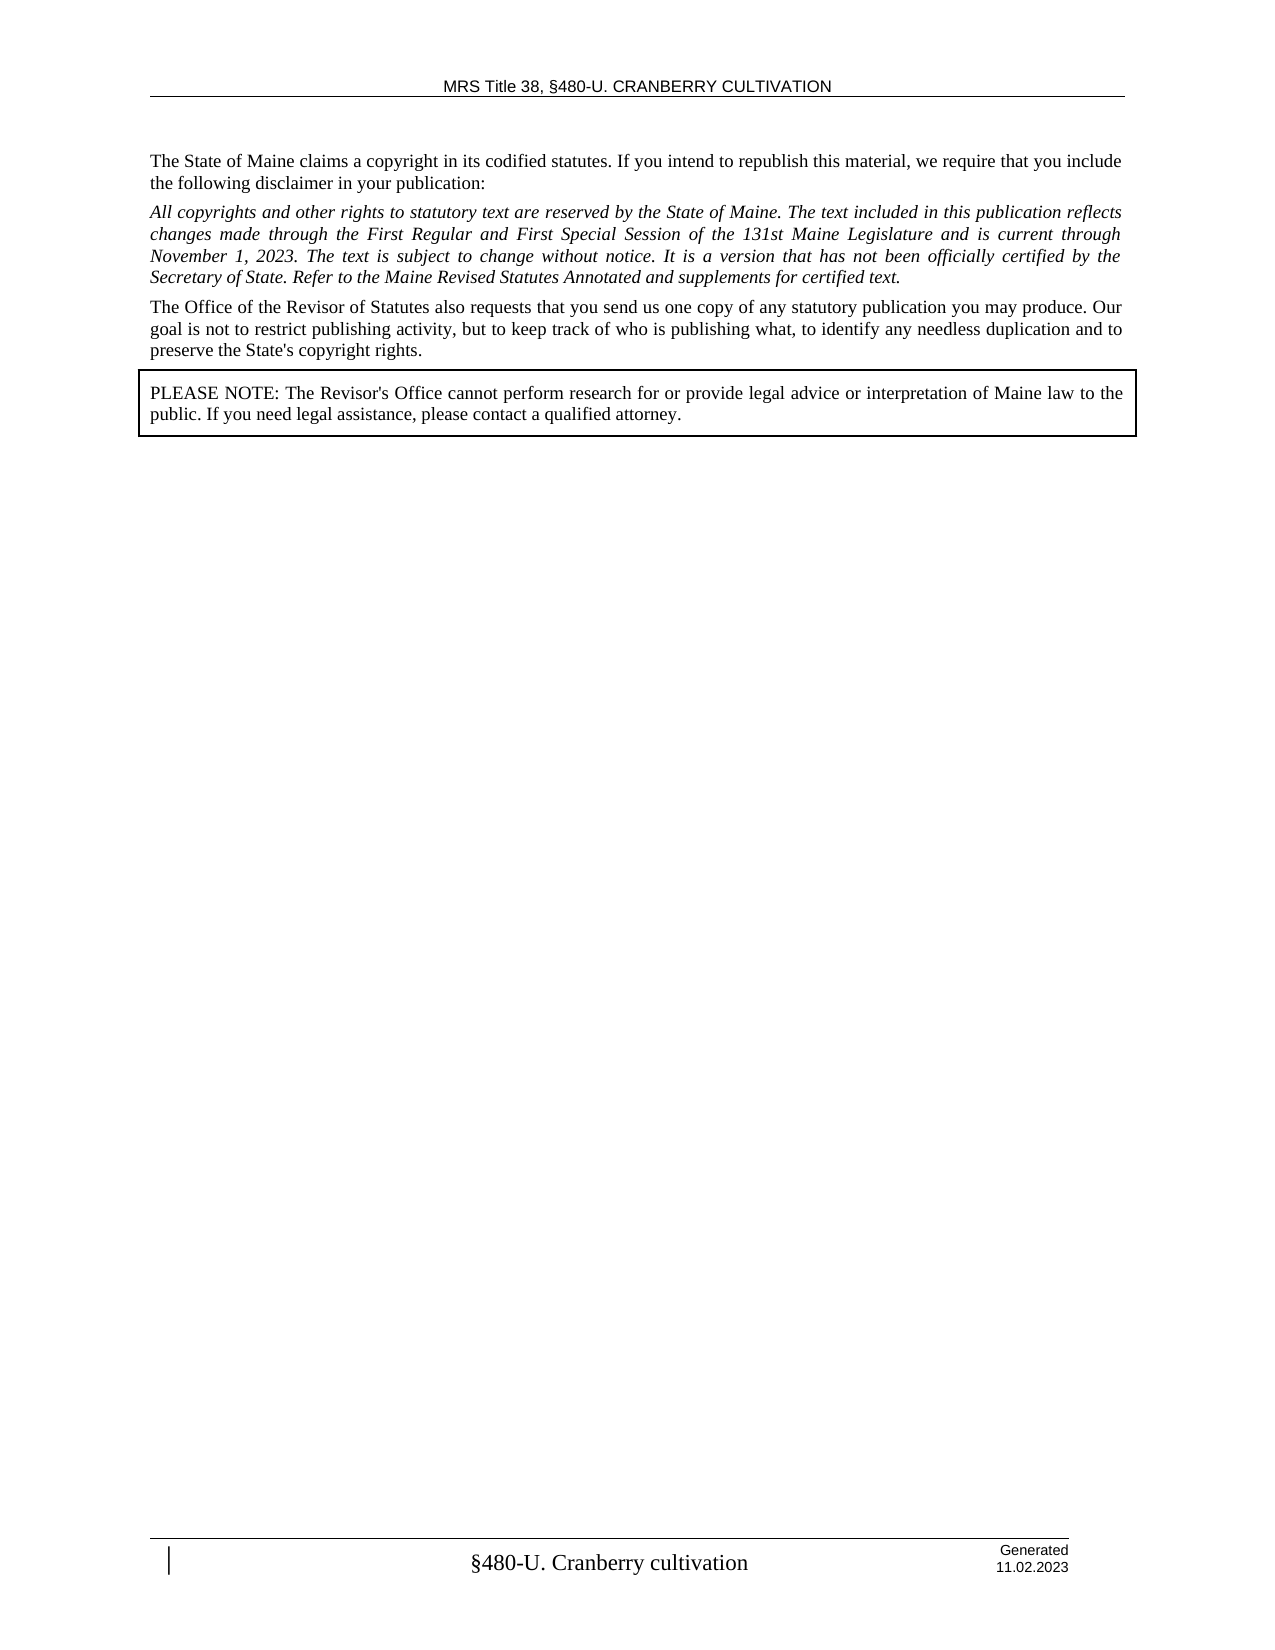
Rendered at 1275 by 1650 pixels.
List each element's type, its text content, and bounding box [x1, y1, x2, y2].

text The Office of the Revisor of Statutes also requests that you send us one copy of any statutory publication you may produce. Our goal is not to restrict publishing activity, but to keep track of who is publishing what, to identify any needless duplication and to preserve the State's copyright rights. [150, 296, 1125, 361]
text PLEASE NOTE: The Revisor's Office cannot perform research for or provide legal advice or interpretation of Maine law to the public. If you need legal assistance, please contact a qualified attorney. [140, 371, 1135, 435]
text The State of Maine claims a copyright in its codified statutes. If you intend to republish this material, we require that you include the following disclaimer in your publication: [150, 150, 1125, 193]
text All copyrights and other rights to statutory text are reserved by the State of Maine. The text included in this publication reflects changes made through the First Regular and First Special Session of the 131st Maine Legislature and is current through November 1, 2023 . The text is subject to change without notice. It is a version that has not been officially certified by the Secretary of State. Refer to the Maine Revised Statutes Annotated and supplements for certified text. [150, 201, 1125, 288]
